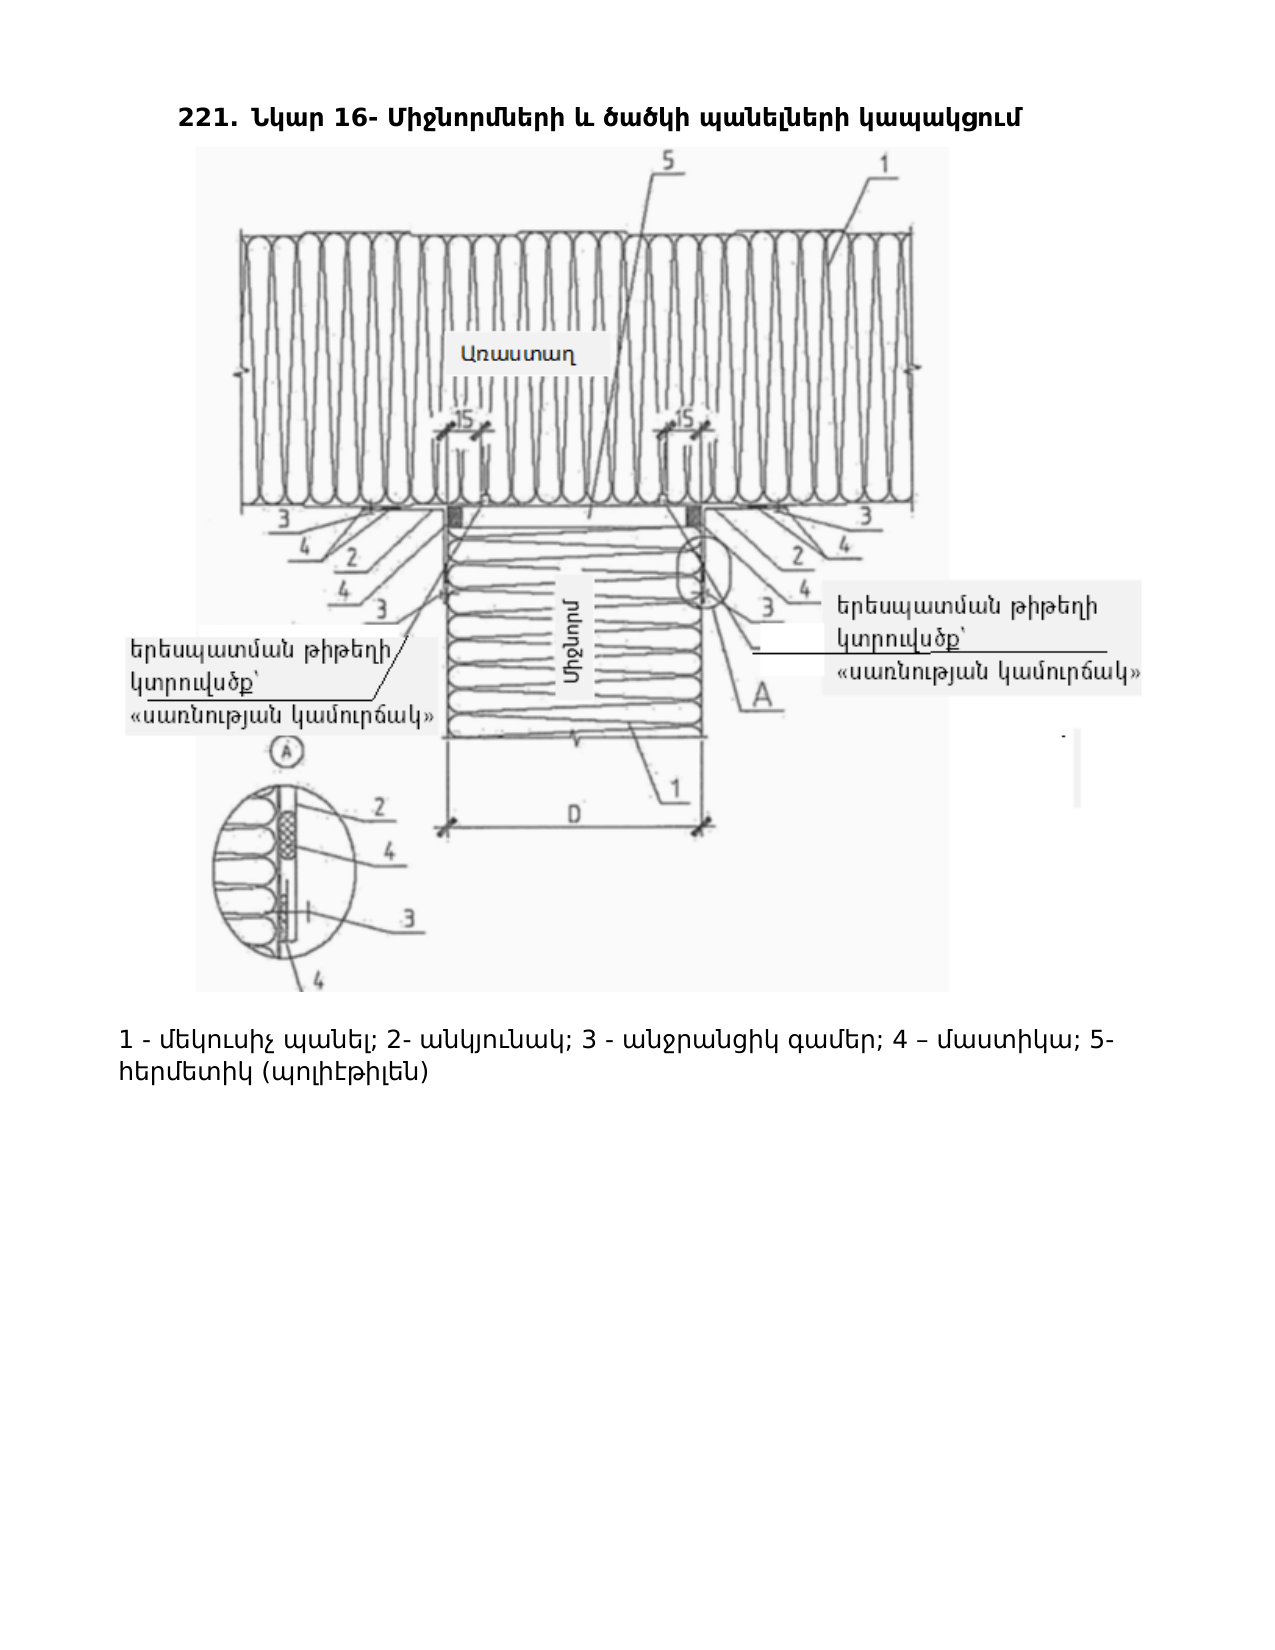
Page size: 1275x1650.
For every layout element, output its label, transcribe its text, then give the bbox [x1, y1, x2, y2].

picture [118, 147, 1142, 992]
subtitle Նկար 16- Միջնորմների և ծածկի պանելների կապակցում [177, 103, 1196, 133]
text 1 - մեկուսիչ պանել; 2- անկյունակ; 3 - անջրանցիկ գամեր; 4 – մաստիկա; 5- հերմետիկ (պոլիէթիլեն) [118, 1026, 1196, 1086]
